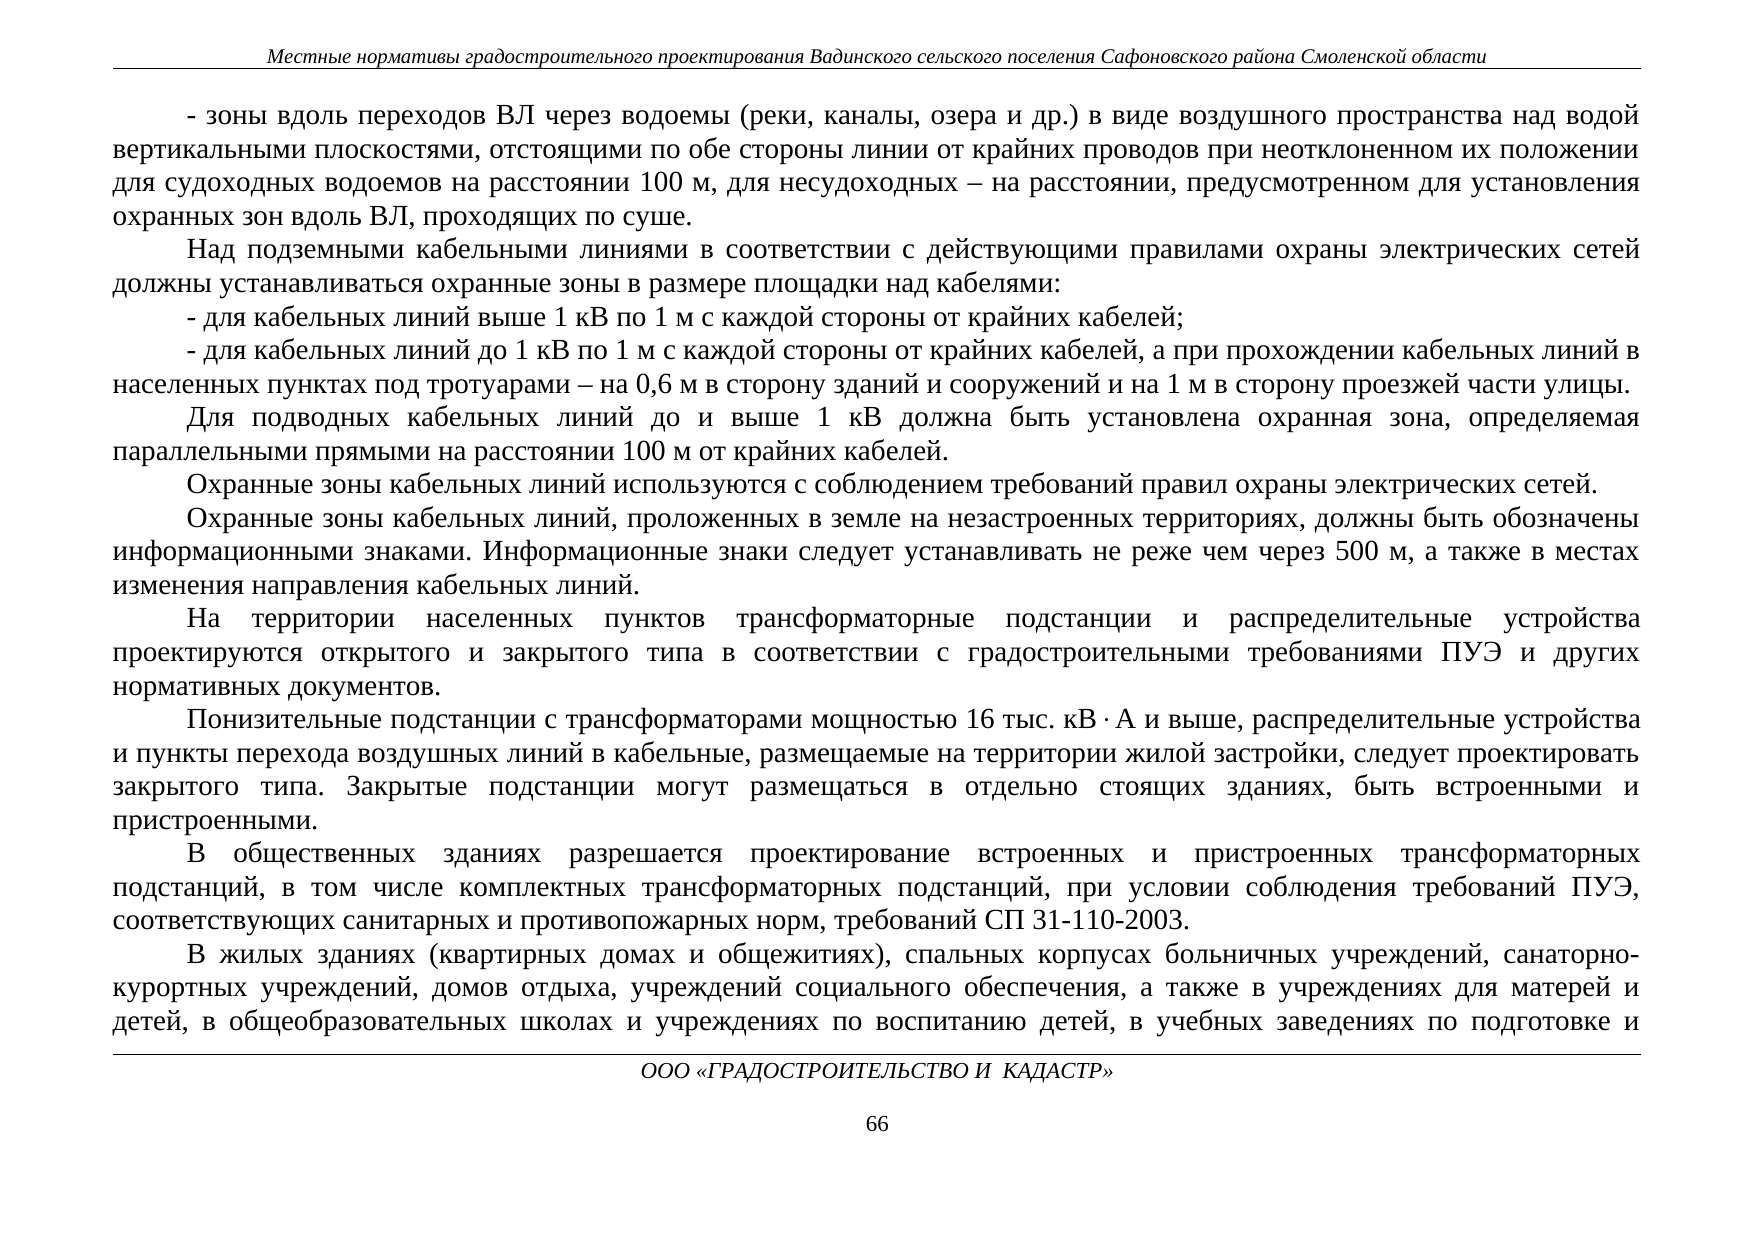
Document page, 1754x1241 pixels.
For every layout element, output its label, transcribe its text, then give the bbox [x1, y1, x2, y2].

text - зоны вдоль переходов ВЛ через водоемы (реки, каналы, озера и др.) в виде воздушного пространства над водой вертикальными плоскостями, отстоящими по обе стороны линии от крайних проводов при неотклоненном их положении для судоходных водоемов на расстоянии , для несудоходных – на расстоянии, предусмотренном для установления охранных зон вдоль ВЛ, проходящих по суше. [112, 97, 1641, 232]
text Понизительные подстанции с трансформаторами мощностью 16 тыс. кВА и выше, распределительные устройства и пункты перехода воздушных линий в кабельные, размещаемые на территории жилой застройки, следует проектировать закрытого типа. Закрытые подстанции могут размещаться в отдельно стоящих зданиях, быть встроенными и пристроенными. [112, 701, 1641, 835]
text Для подводных кабельных линий до и выше 1 кВ должна быть установлена охранная зона, определяемая параллельными прямыми на расстоянии от крайних кабелей. [112, 399, 1641, 466]
text Охранные зоны кабельных линий используются с соблюдением требований правил охраны электрических сетей. [112, 466, 1641, 500]
text Над подземными кабельными линиями в соответствии с действующими правилами охраны электрических сетей должны устанавливаться охранные зоны в размере площадки над кабелями: [112, 232, 1641, 299]
text Охранные зоны кабельных линий, проложенных в земле на незастроенных территориях, должны быть обозначены информационными знаками. Информационные знаки следует устанавливать не реже чем через , а также в местах изменения направления кабельных линий. [112, 500, 1641, 601]
text На территории населенных пунктов трансформаторные подстанции и распределительные устройства проектируются открытого и закрытого типа в соответствии с градостроительными требованиями ПУЭ и других нормативных документов. [112, 601, 1641, 701]
text - для кабельных линий до 1 кВ по с каждой стороны от крайних кабелей, а при прохождении кабельных линий в населенных пунктах под тротуарами – на в сторону зданий и сооружений и на в сторону проезжей части улицы. [112, 332, 1641, 399]
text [112, 936, 1641, 1037]
text В общественных зданиях разрешается проектирование встроенных и пристроенных трансформаторных подстанций, в том числе комплектных трансформаторных подстанций, при условии соблюдения требований ПУЭ, соответствующих санитарных и противопожарных норм, требований СП 31-110-2003. [112, 835, 1641, 936]
text - для кабельных линий выше 1 кВ по с каждой стороны от крайних кабелей; [112, 299, 1641, 332]
